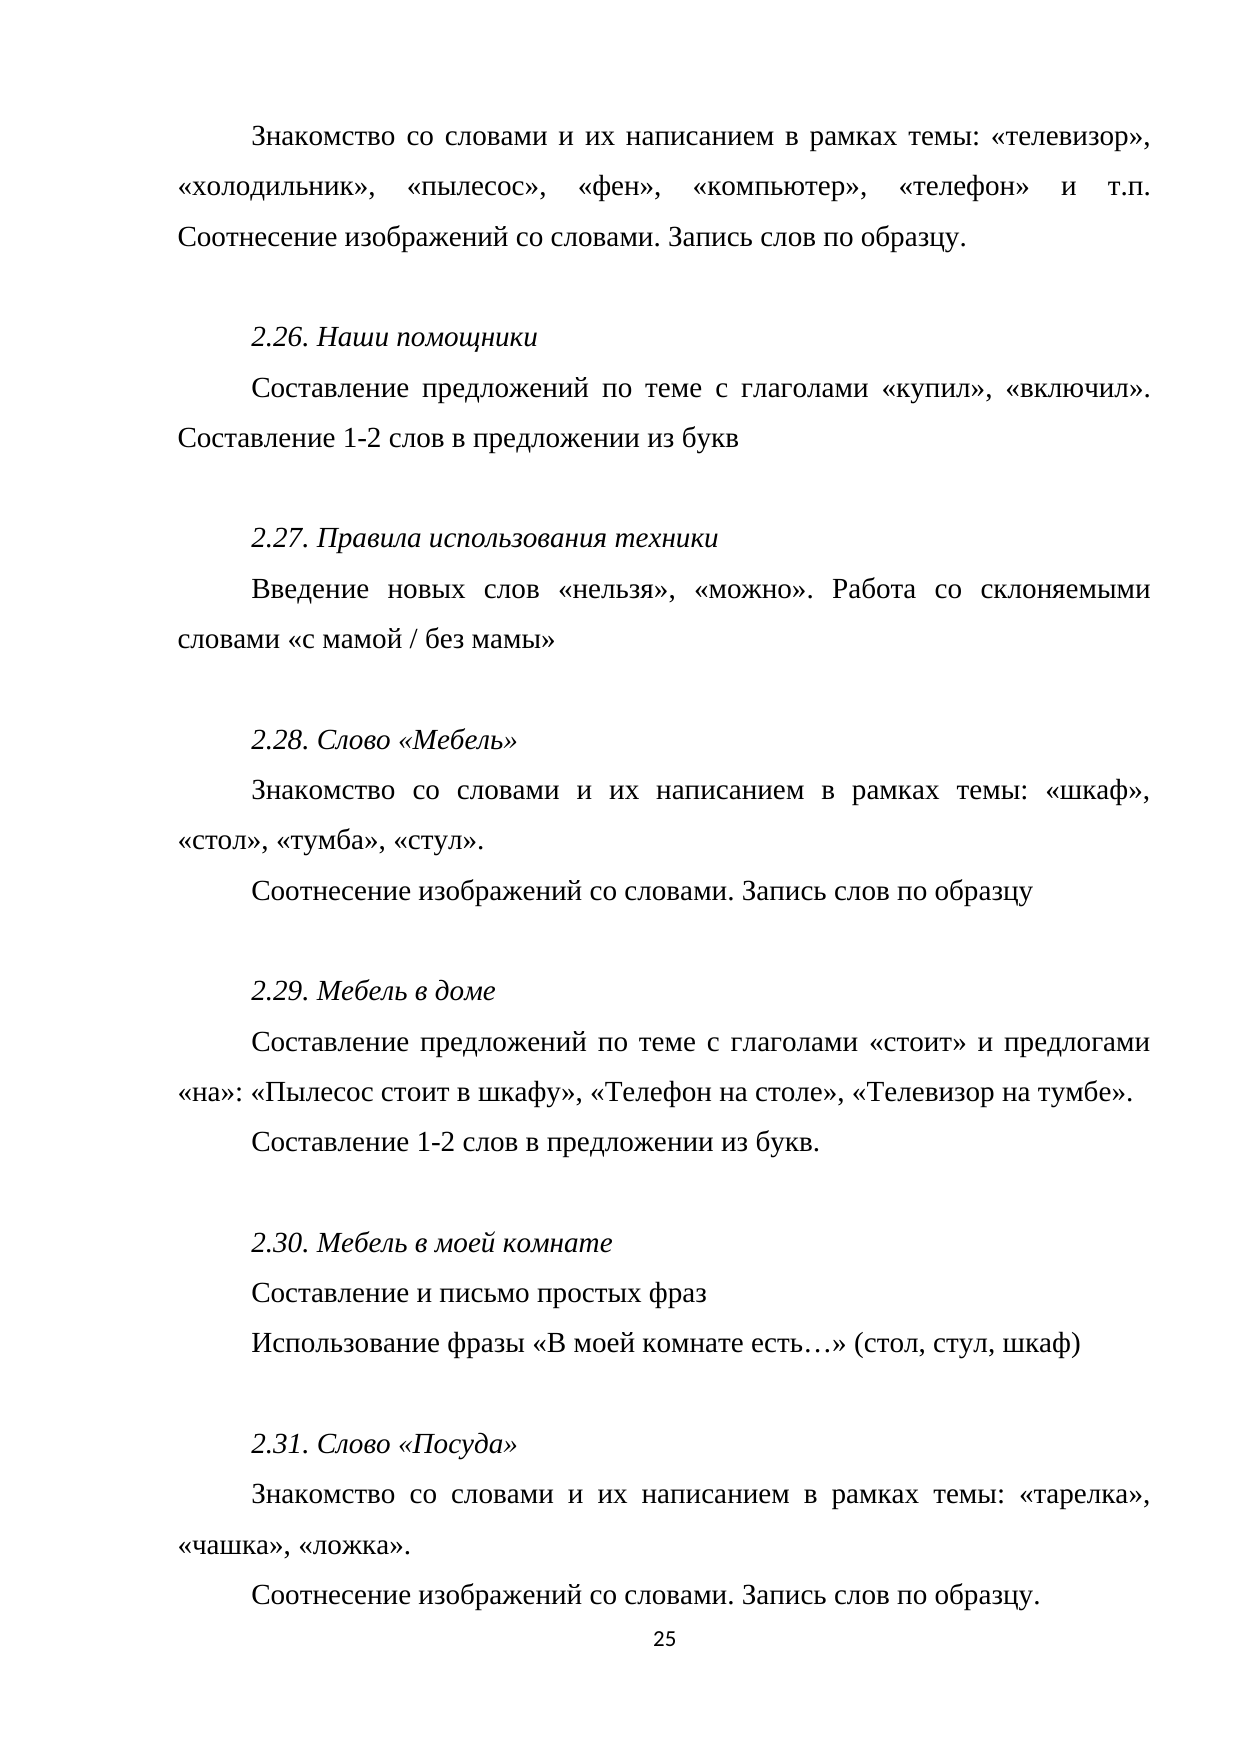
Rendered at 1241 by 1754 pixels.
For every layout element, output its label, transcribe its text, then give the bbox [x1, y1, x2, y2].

text 2.28. Слово «Мебель» [177, 722, 1152, 755]
text Введение новых слов «нельзя», «можно». Работа со склоняемыми словами «с мамой / без мамы» [177, 571, 1152, 655]
text 2.30. Мебель в моей комнате [177, 1225, 1152, 1258]
text 2.27. Правила использования техники [177, 521, 1152, 554]
text Знакомство со словами и их написанием в рамках темы: «шкаф», «стол», «тумба», «стул». [177, 772, 1152, 856]
text Соотнесение изображений со словами. Запись слов по образцу [177, 873, 1152, 906]
text Знакомство со словами и их написанием в рамках темы: «тарелка», «чашка», «ложка». [177, 1477, 1152, 1560]
text Знакомство со словами и их написанием в рамках темы: «телевизор», «холодильник», «пылесос», «фен», «компьютер», «телефон» и т.п. Соотнесение изображений со словами. Запись слов по образцу. [177, 118, 1152, 252]
text 2.29. Мебель в доме [177, 973, 1152, 1007]
text 2.26. Наши помощники [177, 319, 1152, 353]
text Составление и письмо простых фраз [177, 1275, 1152, 1309]
text Составление 1-2 слов в предложении из букв. [177, 1124, 1152, 1158]
text Соотнесение изображений со словами. Запись слов по образцу. [177, 1577, 1152, 1611]
text Составление предложений по теме с глаголами «купил», «включил». Составление 1-2 слов в предложении из букв [177, 370, 1152, 453]
text Составление предложений по теме с глаголами «стоит» и предлогами «на»: «Пылесос стоит в шкафу», «Телефон на столе», «Телевизор на тумбе». [177, 1024, 1152, 1108]
text Использование фразы «В моей комнате есть…» (стол, стул, шкаф) [177, 1326, 1152, 1359]
text 2.31. Слово «Посуда» [177, 1426, 1152, 1460]
